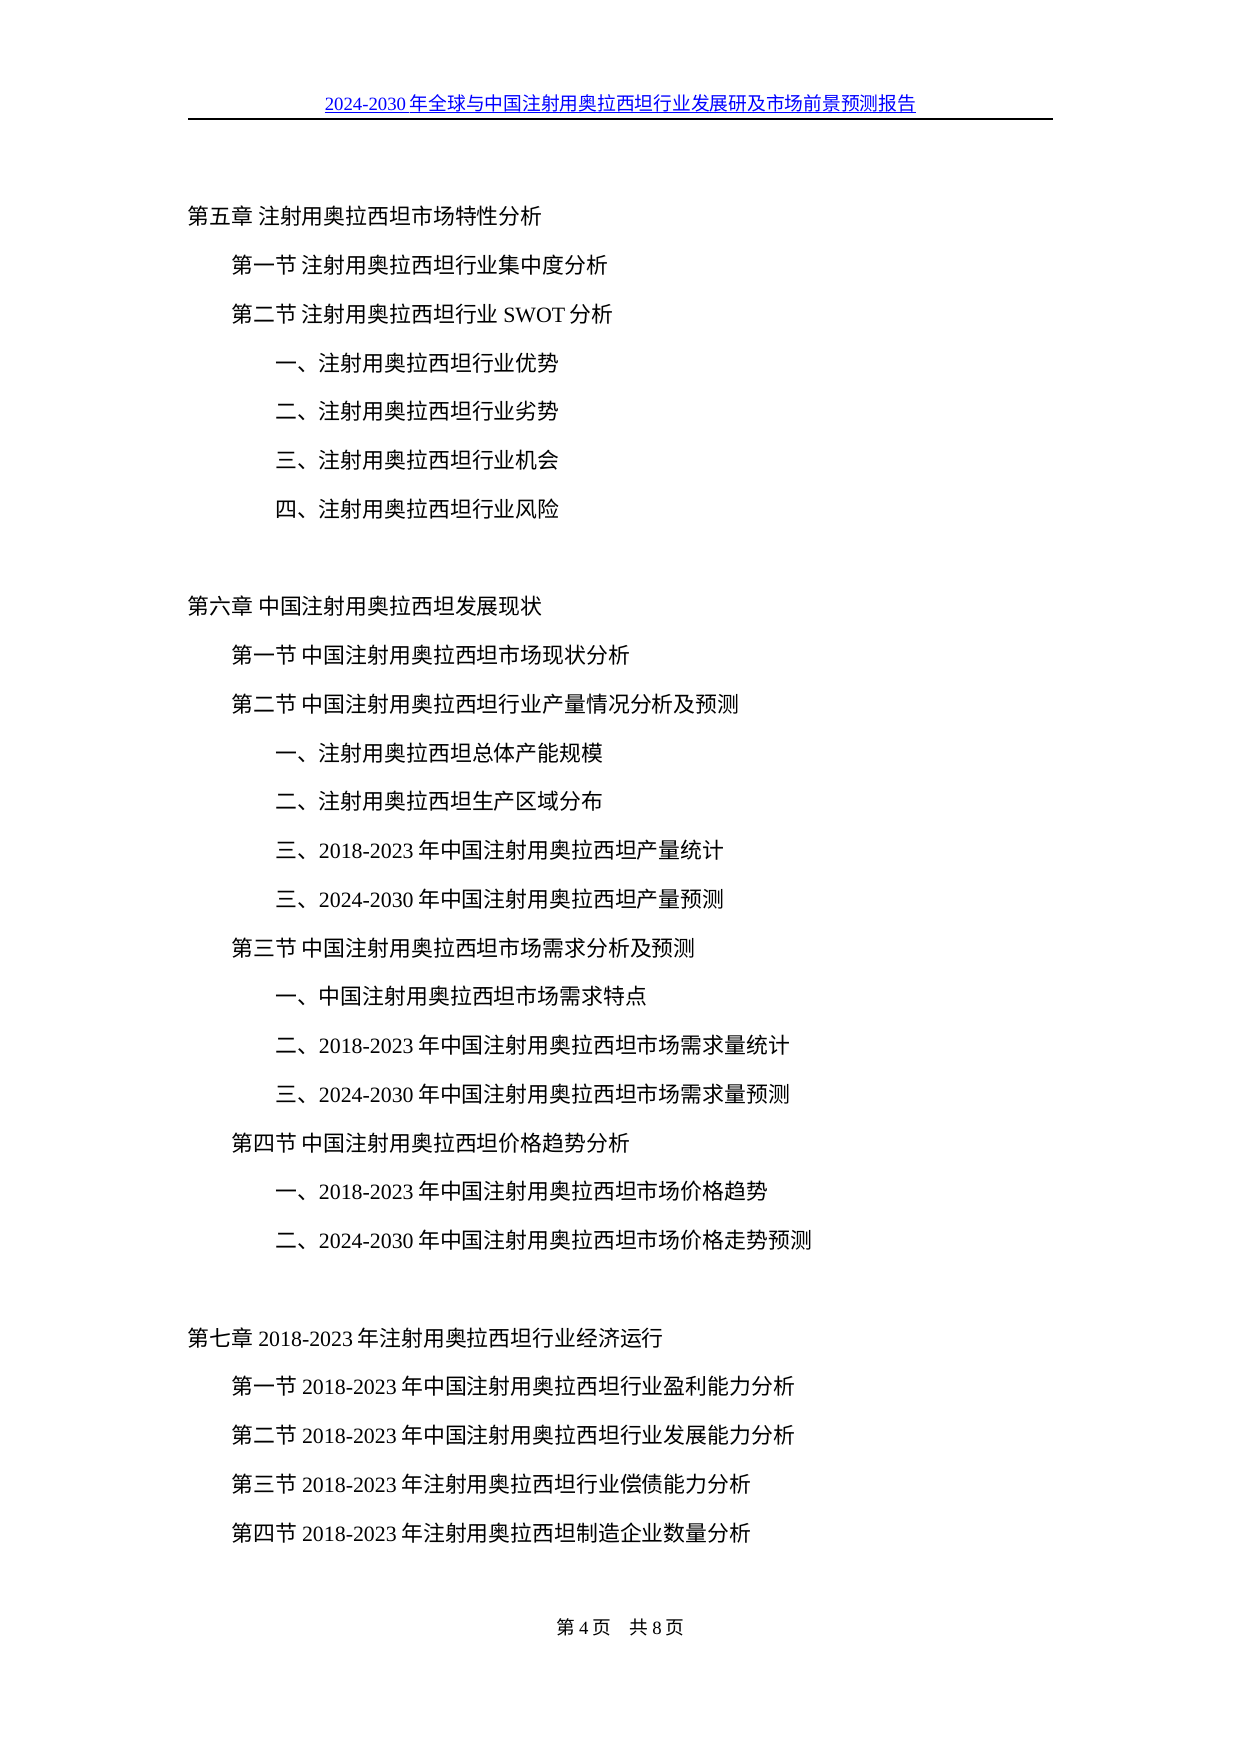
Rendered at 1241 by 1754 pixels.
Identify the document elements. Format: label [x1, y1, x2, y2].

text [187, 150, 1053, 1548]
